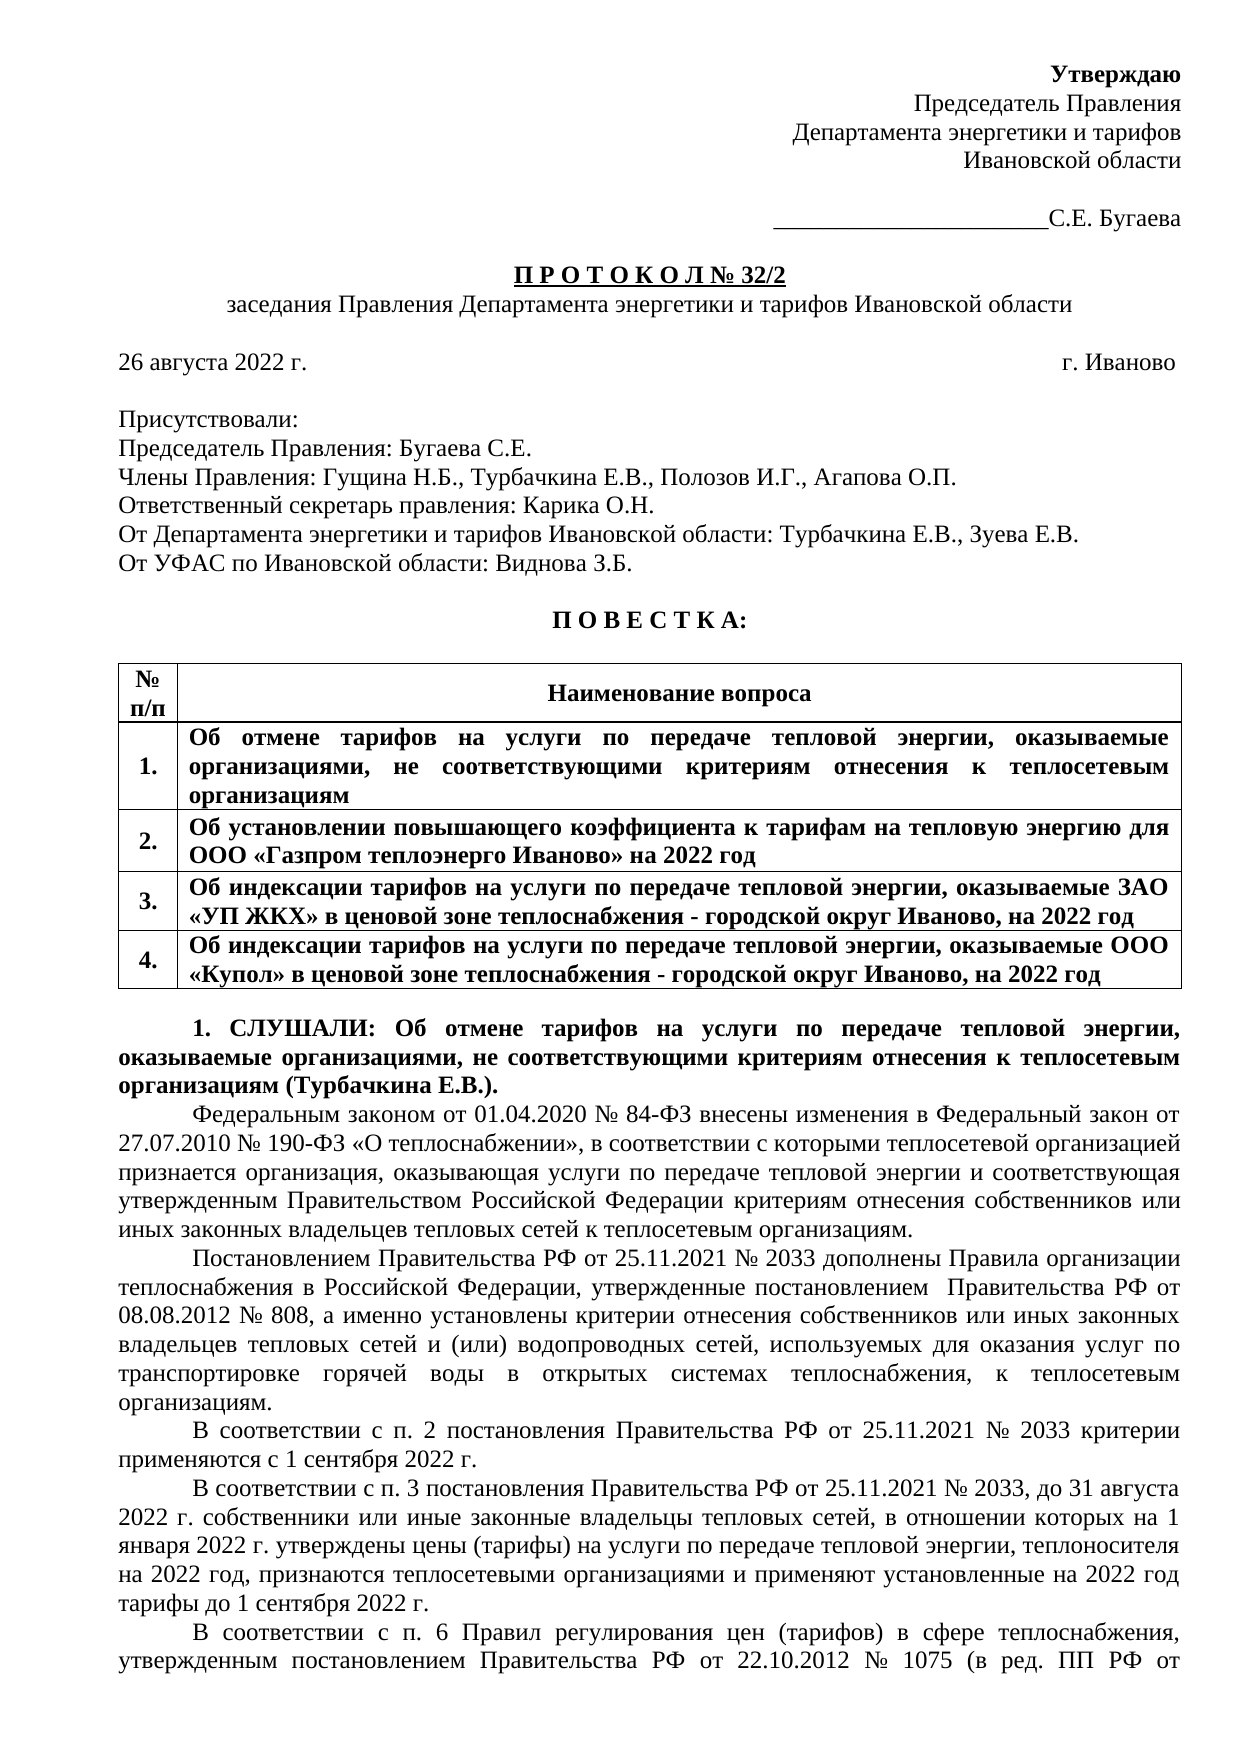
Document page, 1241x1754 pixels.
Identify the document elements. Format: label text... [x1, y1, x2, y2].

text П О В Е С Т К А: [118, 605, 1181, 634]
table_cell 1. [119, 723, 177, 809]
table_cell Об отмене тарифов на услуги по передаче тепловой энергии, оказываемые организациями, не соответствующими критериям отнесения к теплосетевым организациям [178, 723, 1181, 809]
text заседания Правления Департамента энергетики и тарифов Ивановской области [118, 289, 1181, 318]
table_cell 3. [119, 872, 177, 929]
text П Р О Т О К О Л № 32/2 [118, 260, 1181, 289]
text Присутствовали: [118, 404, 1181, 433]
table_cell Об установлении повышающего коэффициента к тарифам на тепловую энергию для ООО «Газпром теплоэнерго Иваново» на 2022 год [178, 810, 1181, 871]
table_header № п/п [119, 664, 177, 721]
text Ивановской области [118, 145, 1181, 174]
text 1. СЛУШАЛИ: Об отмене тарифов на услуги по передаче тепловой энергии, оказываемые организациями, не соответствующими критериям отнесения к теплосетевым организациям (Турбачкина Е.В.). [118, 1013, 1181, 1099]
text ______________________С.Е. Бугаева [118, 203, 1181, 232]
text 26 августа 2022 г. г. Иваново [118, 347, 1181, 375]
text Члены Правления: Гущина Н.Б., Турбачкина Е.В., Полозов И.Г., Агапова О.П. [118, 462, 1181, 490]
text В соответствии с п. 2 постановления Правительства РФ от 25.11.2021 № 2033 критерии применяются с 1 сентября 2022 г. [118, 1416, 1181, 1473]
text Федеральным законом от 01.04.2020 № 84-ФЗ внесены изменения в Федеральный закон от 27.07.2010 № 190-ФЗ «О теплоснабжении», в соответствии с которыми теплосетевой организацией признается организация, оказывающая услуги по передаче тепловой энергии и соответствующая утвержденным Правительством Российской Федерации критериям отнесения собственников или иных законных владельцев тепловых сетей к теплосетевым организациям. [118, 1099, 1181, 1243]
table_cell 4. [119, 931, 177, 988]
text Председатель Правления [118, 88, 1181, 117]
table_cell 2. [119, 810, 177, 871]
text Департамента энергетики и тарифов [118, 117, 1181, 145]
table_header Наименование вопроса [178, 664, 1181, 721]
table_cell Об индексации тарифов на услуги по передаче тепловой энергии, оказываемые ЗАО «УП ЖКХ» в ценовой зоне теплоснабжения - городской округ Иваново, на 2022 год [178, 872, 1181, 929]
text Утверждаю [118, 59, 1181, 88]
text Постановлением Правительства РФ от 25.11.2021 № 2033 дополнены Правила организации теплоснабжения в Российской Федерации, утвержденные постановлением Правительства РФ от 08.08.2012 № 808, а именно установлены критерии отнесения собственников или иных законных владельцев тепловых сетей и (или) водопроводных сетей, используемых для оказания услуг по транспортировке горячей воды в открытых системах теплоснабжения, к теплосетевым организациям. [118, 1243, 1181, 1416]
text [118, 1617, 1181, 1674]
table_cell Об индексации тарифов на услуги по передаче тепловой энергии, оказываемые ООО «Купол» в ценовой зоне теплоснабжения - городской округ Иваново, на 2022 год [178, 931, 1181, 988]
text От Департамента энергетики и тарифов Ивановской области: Турбачкина Е.В., Зуева Е.В. [118, 519, 1181, 548]
text От УФАС по Ивановской области: Виднова З.Б. [118, 548, 1181, 577]
text В соответствии с п. 3 постановления Правительства РФ от 25.11.2021 № 2033, до 31 августа 2022 г. собственники или иные законные владельцы тепловых сетей, в отношении которых на 1 января 2022 г. утверждены цены (тарифы) на услуги по передаче тепловой энергии, теплоносителя на 2022 год, признаются теплосетевыми организациями и применяют установленные на 2022 год тарифы до 1 сентября 2022 г. [118, 1473, 1181, 1617]
text Ответственный секретарь правления: Карика О.Н. [118, 490, 1181, 519]
text Председатель Правления: Бугаева С.Е. [118, 433, 1181, 462]
